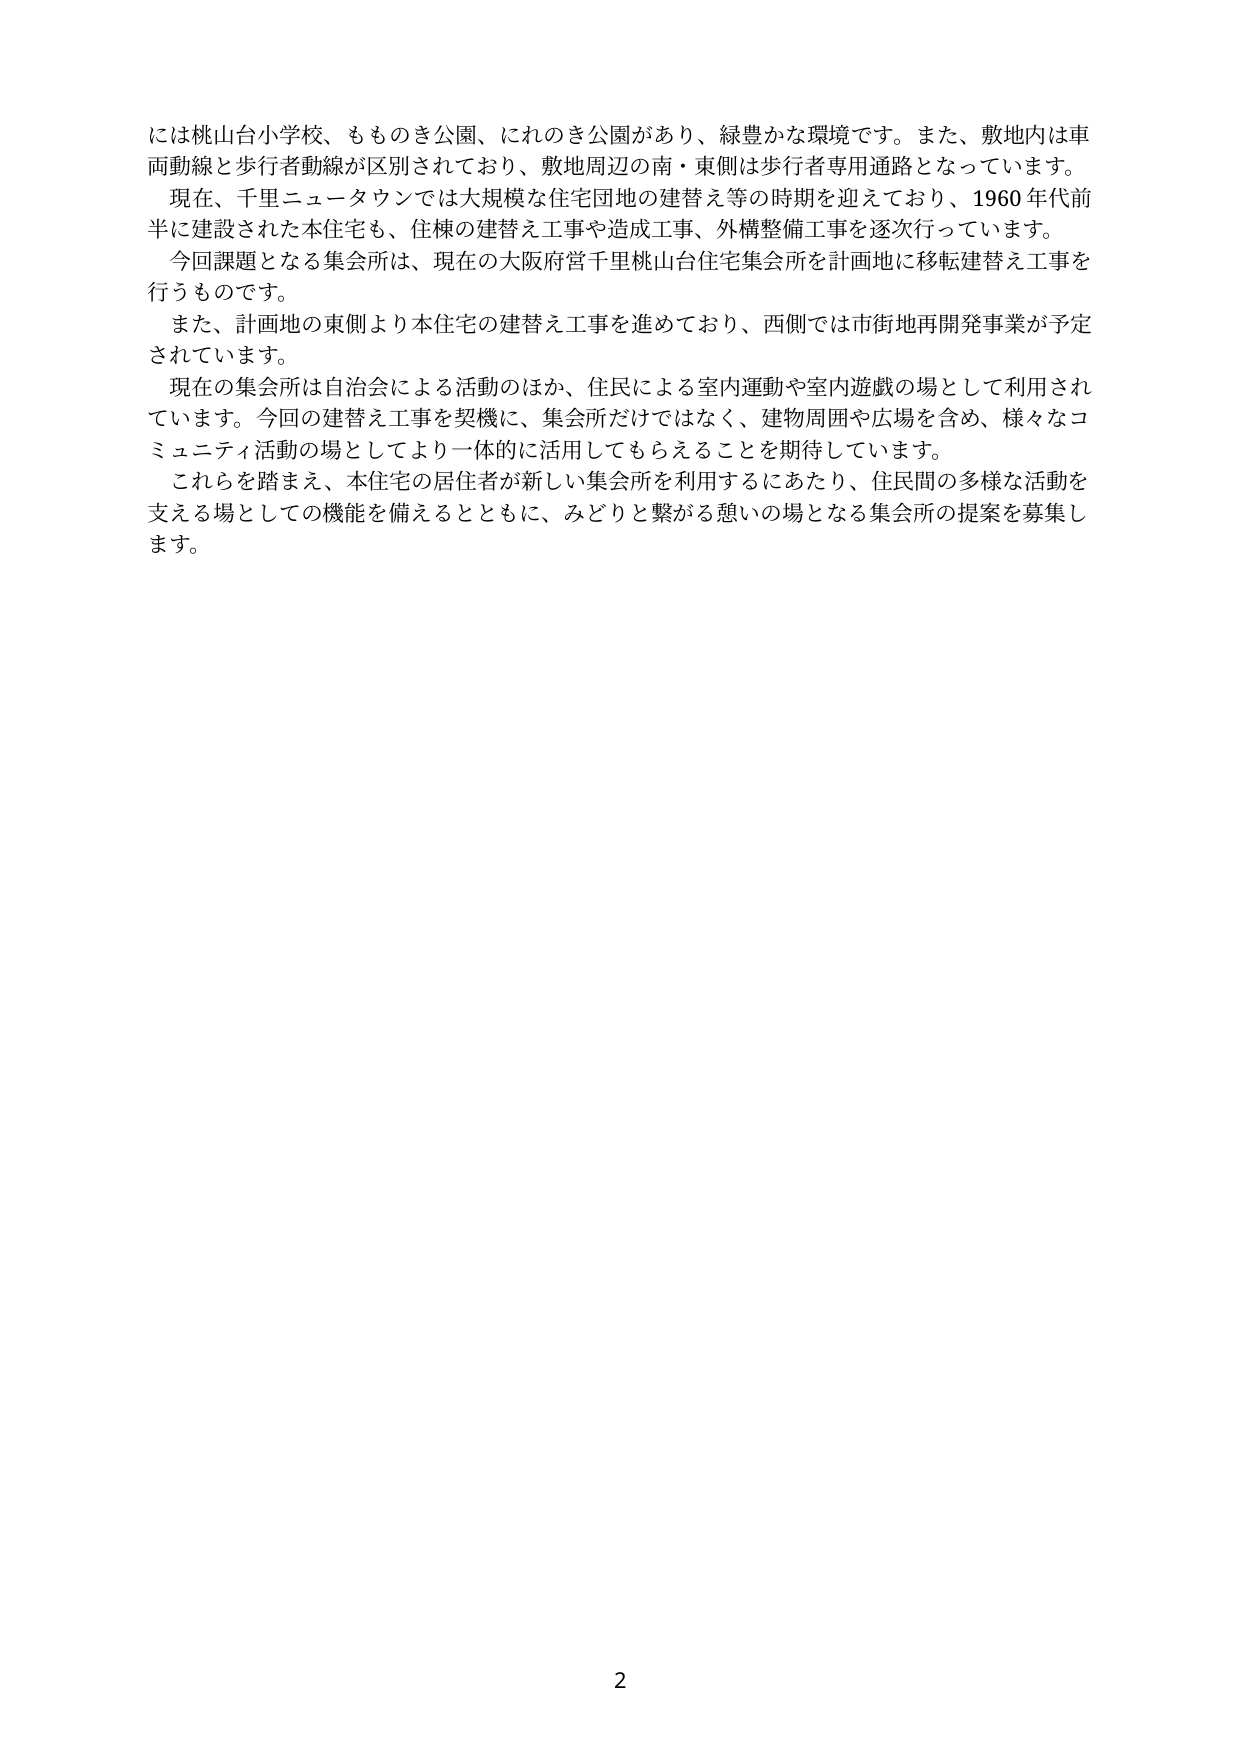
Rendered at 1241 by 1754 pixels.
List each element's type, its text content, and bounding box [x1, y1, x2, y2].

text 現在、千里ニュータウンでは大規模な住宅団地の建替え等の時期を迎えており、1960年代前半に建設された本住宅も、住棟の建替え工事や造成工事、外構整備工事を逐次行っています。 [148, 181, 1092, 244]
text 今回課題となる集会所は、現在の大阪府営千里桃山台住宅集会所を計画地に移転建替え工事を行うものです。 [148, 244, 1092, 307]
text 現在の集会所は自治会による活動のほか、住民による室内運動や室内遊戯の場として利用されています。今回の建替え工事を契機に、集会所だけではなく、建物周囲や広場を含め、様々なコミュニティ活動の場としてより一体的に活用してもらえることを期待しています。 [148, 370, 1092, 464]
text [148, 118, 1092, 181]
text これらを踏まえ、本住宅の居住者が新しい集会所を利用するにあたり、住民間の多様な活動を支える場としての機能を備えるとともに、みどりと繋がる憩いの場となる集会所の提案を募集します。 [148, 464, 1092, 559]
text また、計画地の東側より本住宅の建替え工事を進めており、西側では市街地再開発事業が予定されています。 [148, 307, 1092, 370]
